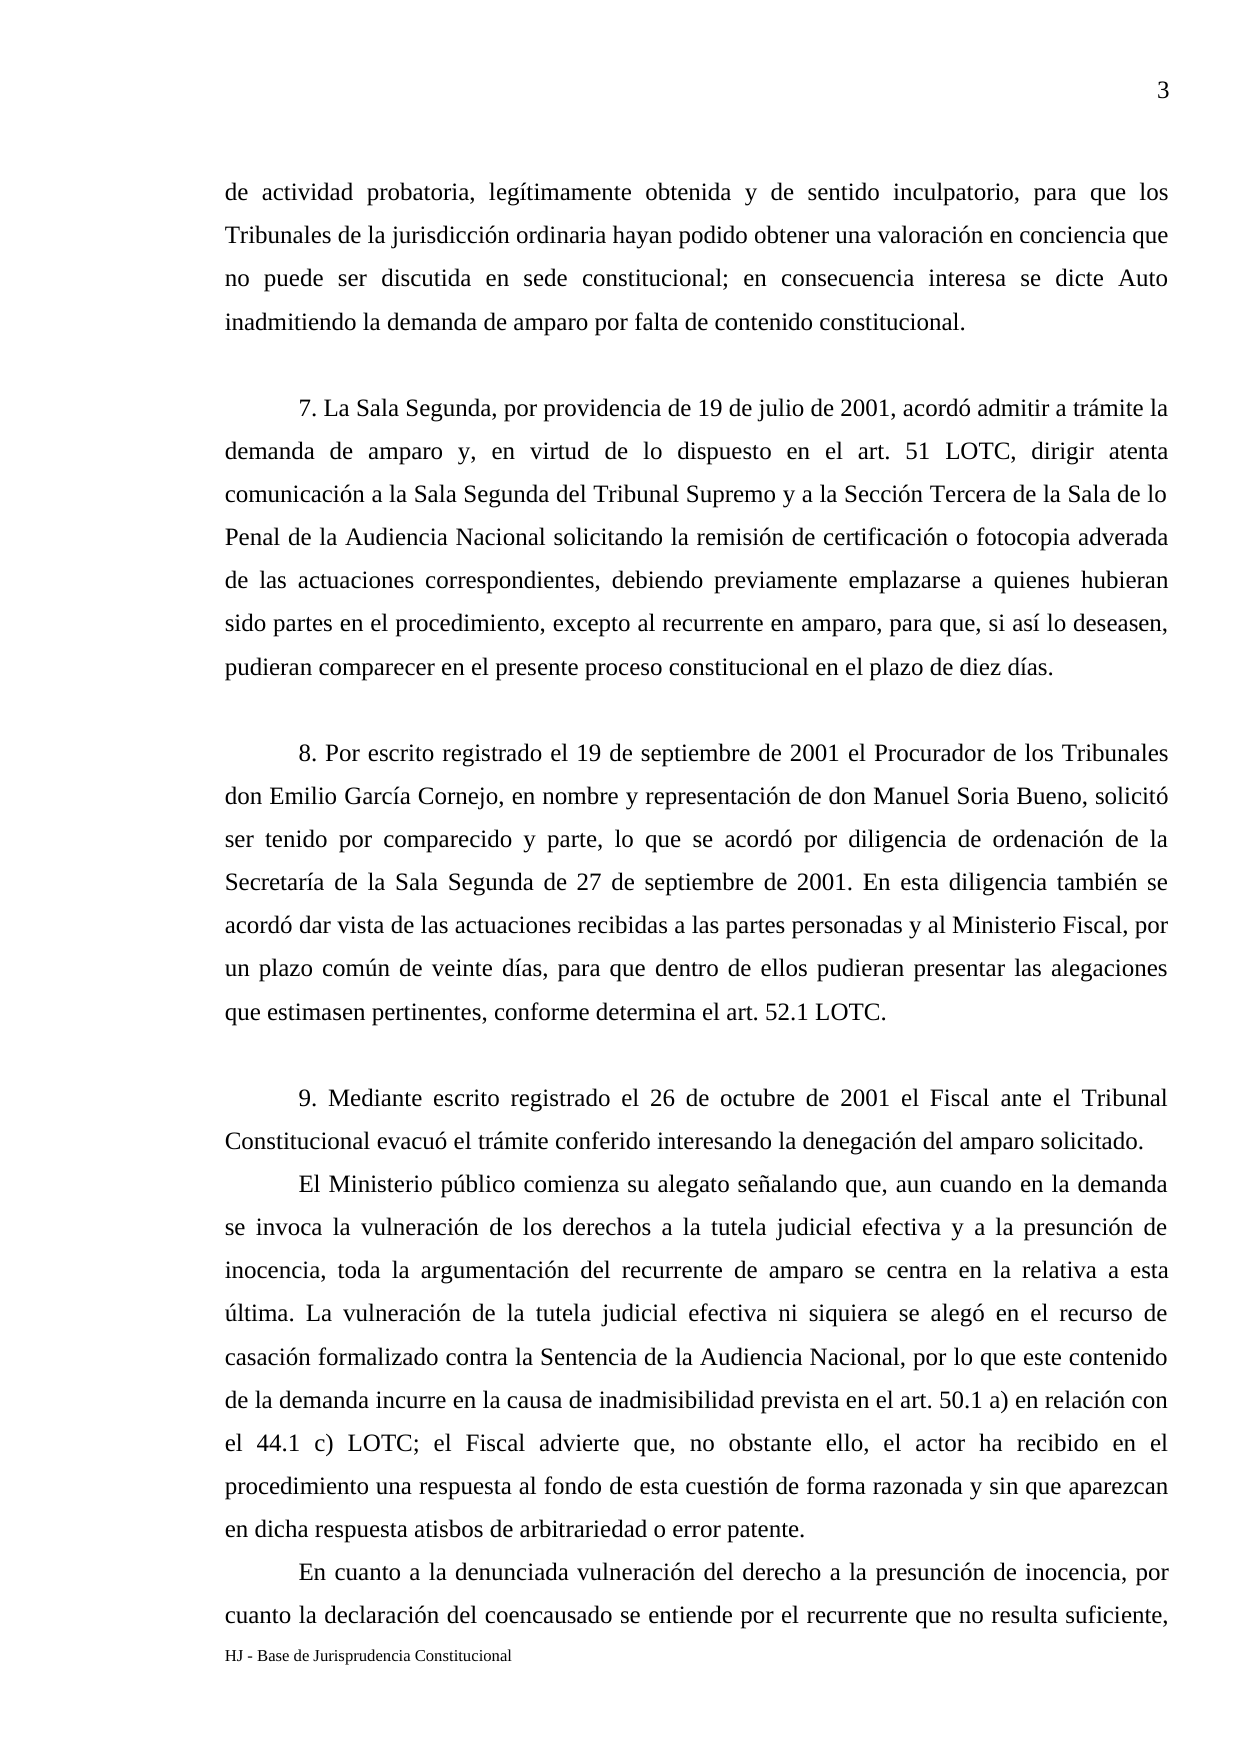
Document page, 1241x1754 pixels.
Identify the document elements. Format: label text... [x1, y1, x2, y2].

text 7. La Sala Segunda, por providencia de 19 de julio de 2001, acordó admitir a trámite la demanda de amparo y, en virtud de lo dispuesto en el art. 51 LOTC, dirigir atenta comunicación a la Sala Segunda del Tribunal Supremo y a la Sección Tercera de la Sala de lo Penal de la Audiencia Nacional solicitando la remisión de certificación o fotocopia adverada de las actuaciones correspondientes, debiendo previamente emplazarse a quienes hubieran sido partes en el procedimiento, excepto al recurrente en amparo, para que, si así lo deseasen, pudieran comparecer en el presente proceso constitucional en el plazo de diez días. [224, 393, 1169, 680]
text El Ministerio público comienza su alegato señalando que, aun cuando en la demanda se invoca la vulneración de los derechos a la tutela judicial efectiva y a la presunción de inocencia, toda la argumentación del recurrente de amparo se centra en la relativa a esta última. La vulneración de la tutela judicial efectiva ni siquiera se alegó en el recurso de casación formalizado contra la Sentencia de la Audiencia Nacional, por lo que este contenido de la demanda incurre en la causa de inadmisibilidad prevista en el art. 50.1 a) en relación con el 44.1 c) LOTC; el Fiscal advierte que, no obstante ello, el actor ha recibido en el procedimiento una respuesta al fondo de esta cuestión de forma razonada y sin que aparezcan en dicha respuesta atisbos de arbitrariedad o error patente. [224, 1169, 1169, 1543]
text 8. Por escrito registrado el 19 de septiembre de 2001 el Procurador de los Tribunales don Emilio García Cornejo, en nombre y representación de don Manuel Soria Bueno, solicitó ser tenido por comparecido y parte, lo que se acordó por diligencia de ordenación de la Secretaría de la Sala Segunda de 27 de septiembre de 2001. En esta diligencia también se acordó dar vista de las actuaciones recibidas a las partes personadas y al Ministerio Fiscal, por un plazo común de veinte días, para que dentro de ellos pudieran presentar las alegaciones que estimasen pertinentes, conforme determina el art. 52.1 LOTC. [224, 738, 1169, 1025]
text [224, 1557, 1169, 1629]
text 9. Mediante escrito registrado el 26 de octubre de 2001 el Fiscal ante el Tribunal Constitucional evacuó el trámite conferido interesando la denegación del amparo solicitado. [224, 1083, 1169, 1155]
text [224, 177, 1169, 335]
